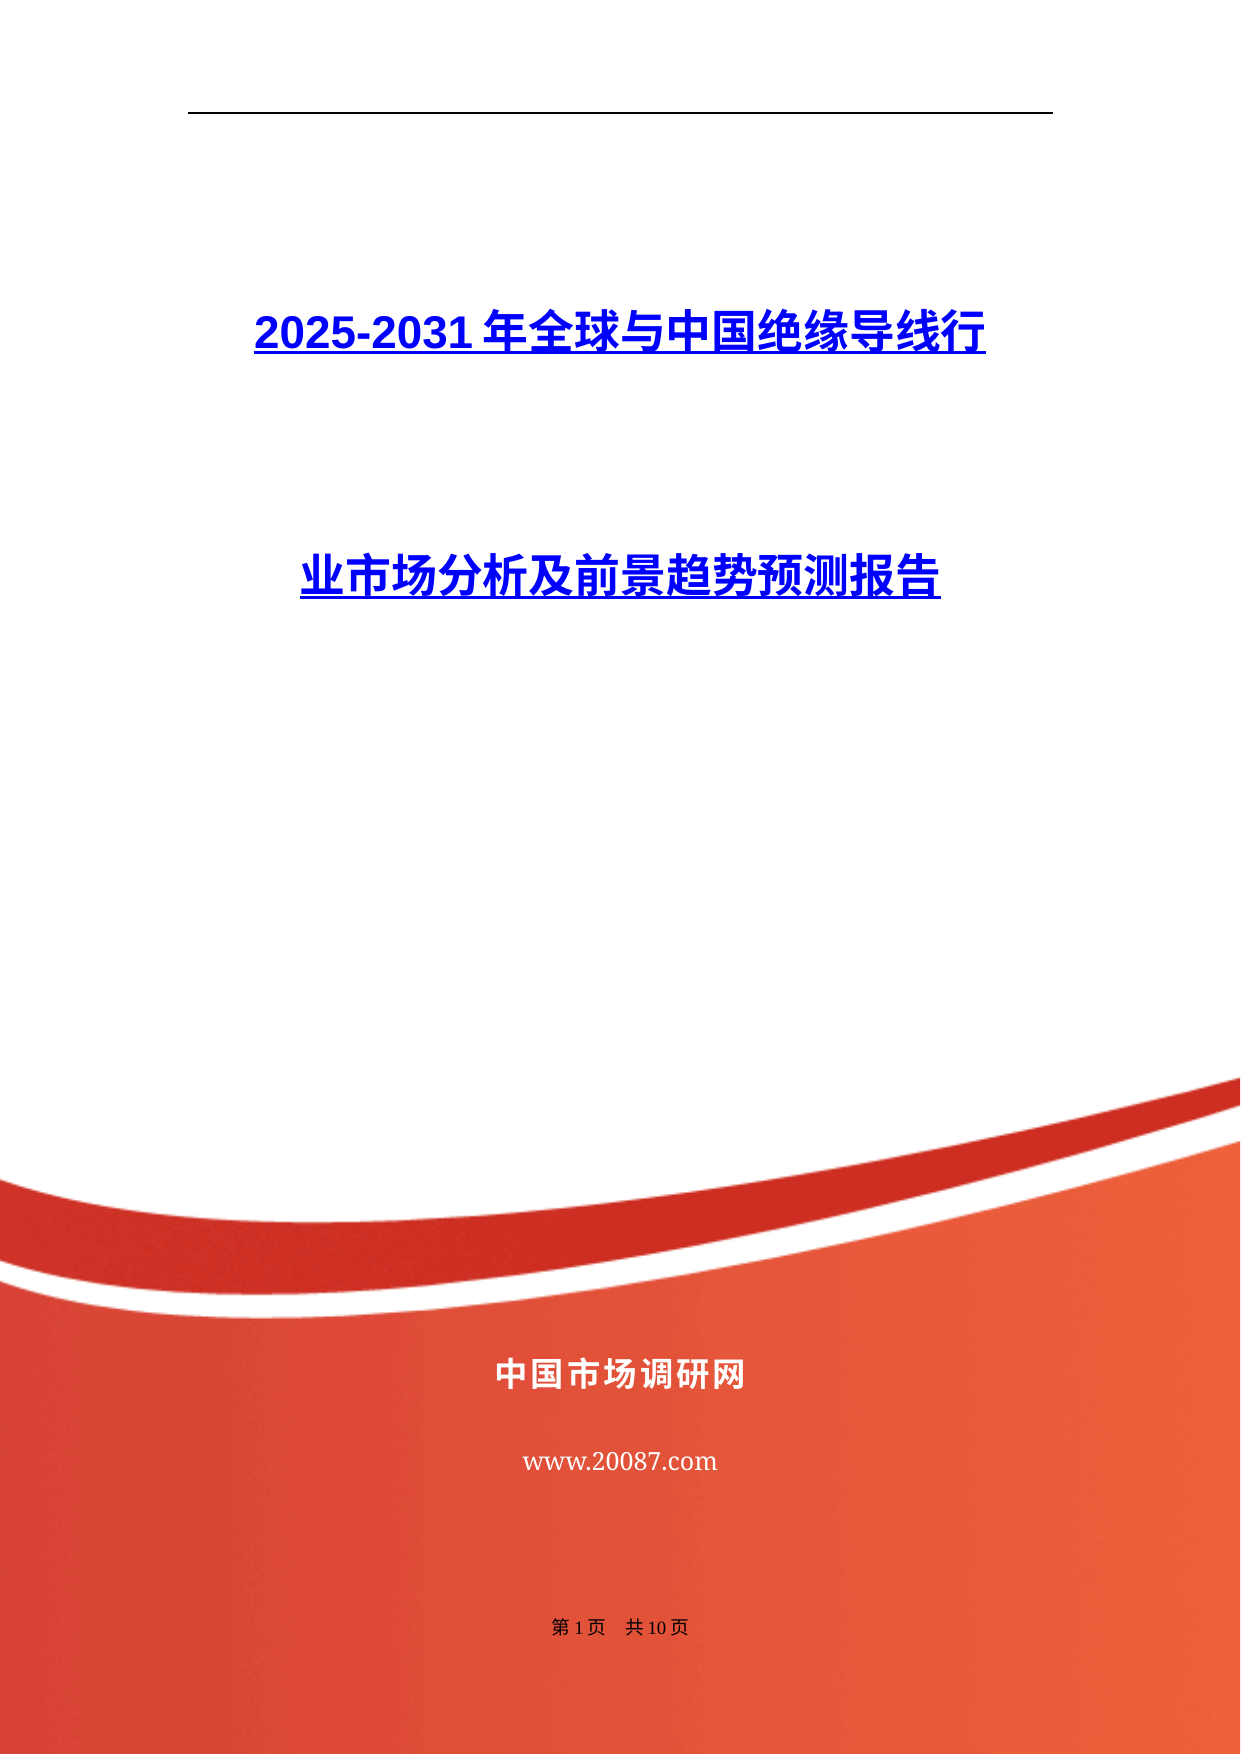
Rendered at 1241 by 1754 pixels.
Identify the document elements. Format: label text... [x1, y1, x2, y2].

text www.20087.com [187, 1428, 1053, 1493]
picture [0, 1006, 1241, 1754]
table_header 2025-2031年全球与中国绝缘导线行业市场分析及前景趋势预测报告 [188, 207, 1053, 773]
subtitle 中国市场调研网 [187, 1339, 1053, 1404]
